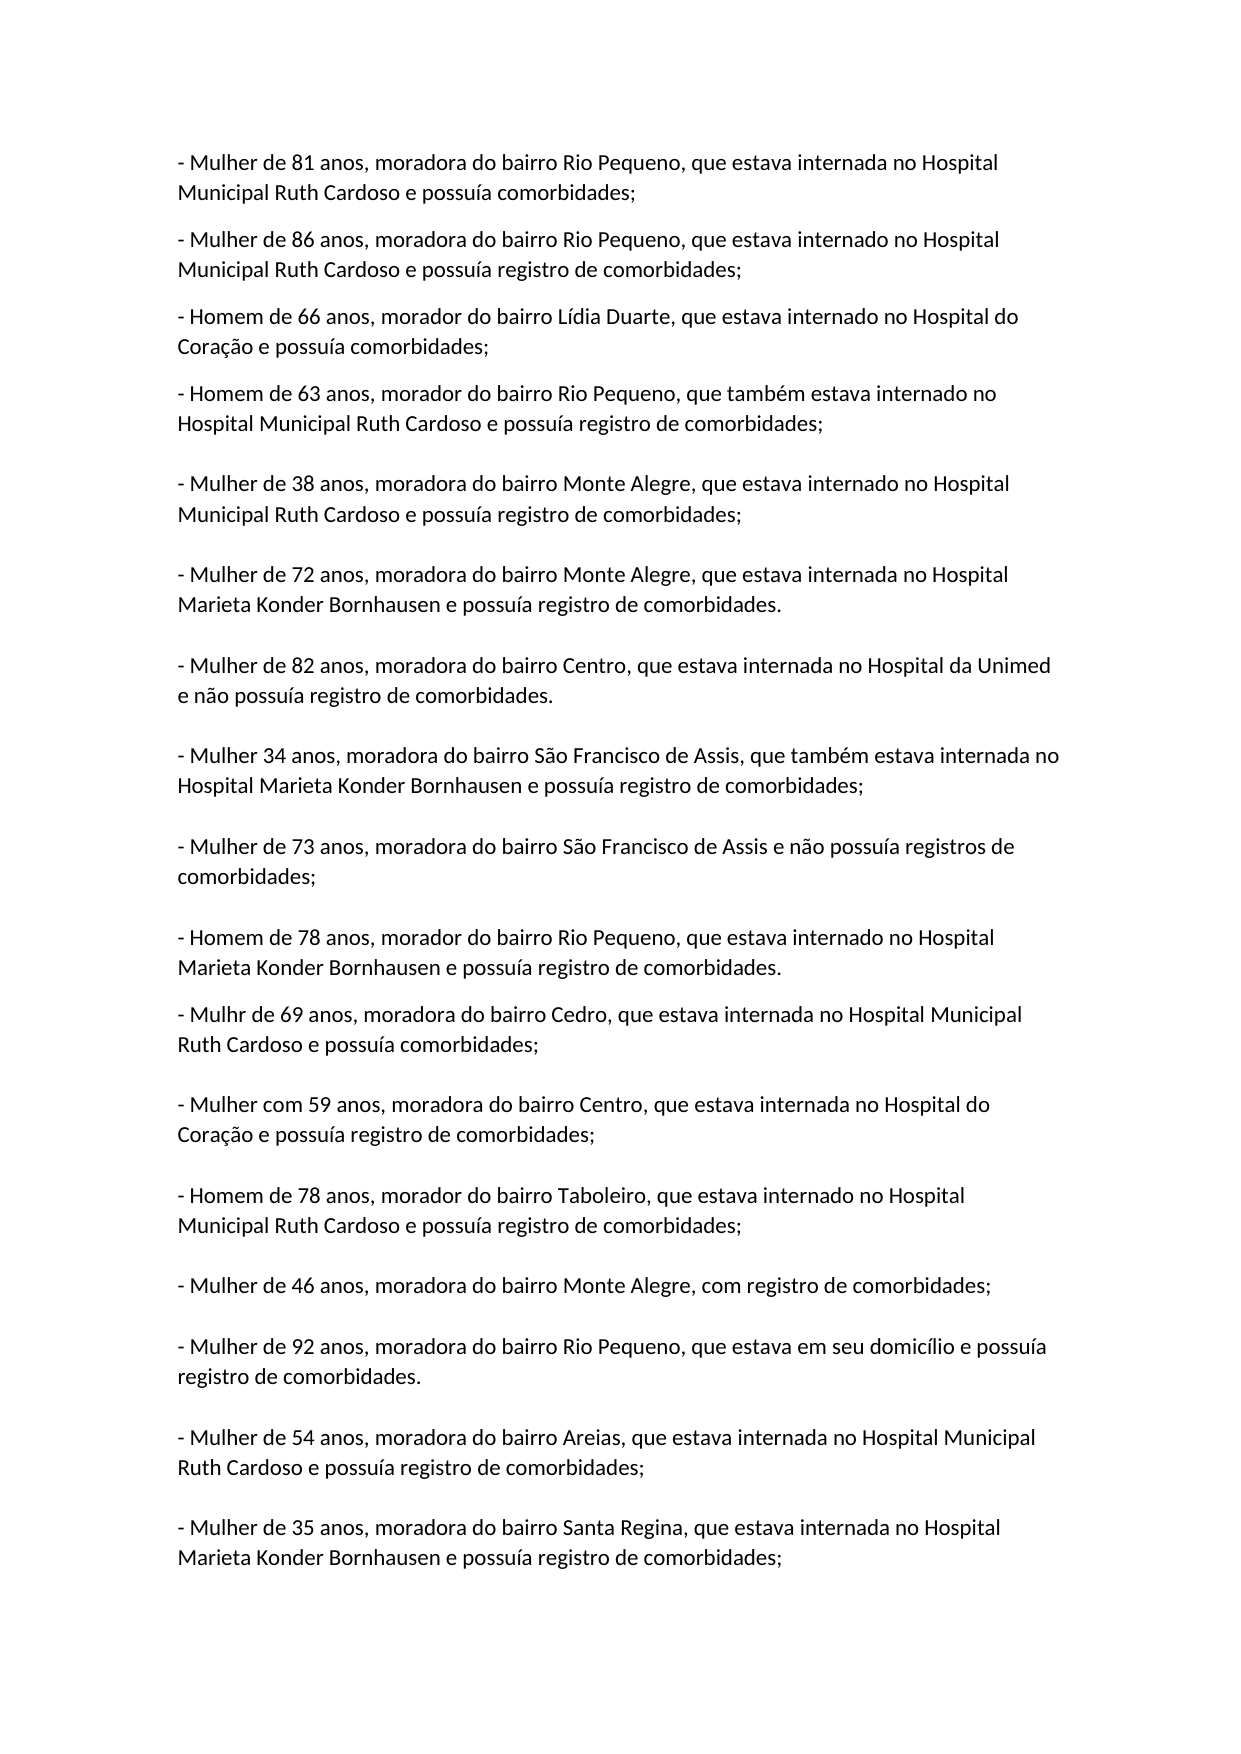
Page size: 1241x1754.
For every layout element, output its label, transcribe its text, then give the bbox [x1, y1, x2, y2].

text - Mulher de 81 anos, moradora do bairro Rio Pequeno, que estava internada no Hospital Municipal Ruth Cardoso e possuía comorbidades; [177, 148, 1063, 206]
text - Homem de 63 anos, morador do bairro Rio Pequeno, que também estava internado no Hospital Municipal Ruth Cardoso e possuía registro de comorbidades; - Mulher de 38 anos, moradora do bairro Monte Alegre, que estava internado no Hospital Municipal Ruth Cardoso e possuía registro de comorbidades; - Mulher de 72 anos, moradora do bairro Monte Alegre, que estava internada no Hospital Marieta Konder Bornhausen e possuía registro de comorbidades. - Mulher de 82 anos, moradora do bairro Centro, que estava internada no Hospital da Unimed e não possuía registro de comorbidades. - Mulher 34 anos, moradora do bairro São Francisco de Assis, que também estava internada no Hospital Marieta Konder Bornhausen e possuía registro de comorbidades; - Mulher de 73 anos, moradora do bairro São Francisco de Assis e não possuía registros de comorbidades; - Homem de 78 anos, morador do bairro Rio Pequeno, que estava internado no Hospital Marieta Konder Bornhausen e possuía registro de comorbidades. [177, 379, 1063, 981]
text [177, 1000, 1063, 1602]
text - Homem de 66 anos, morador do bairro Lídia Duarte, que estava internado no Hospital do Coração e possuía comorbidades; [177, 302, 1063, 360]
text - Mulher de 86 anos, moradora do bairro Rio Pequeno, que estava internado no Hospital Municipal Ruth Cardoso e possuía registro de comorbidades; [177, 225, 1063, 283]
